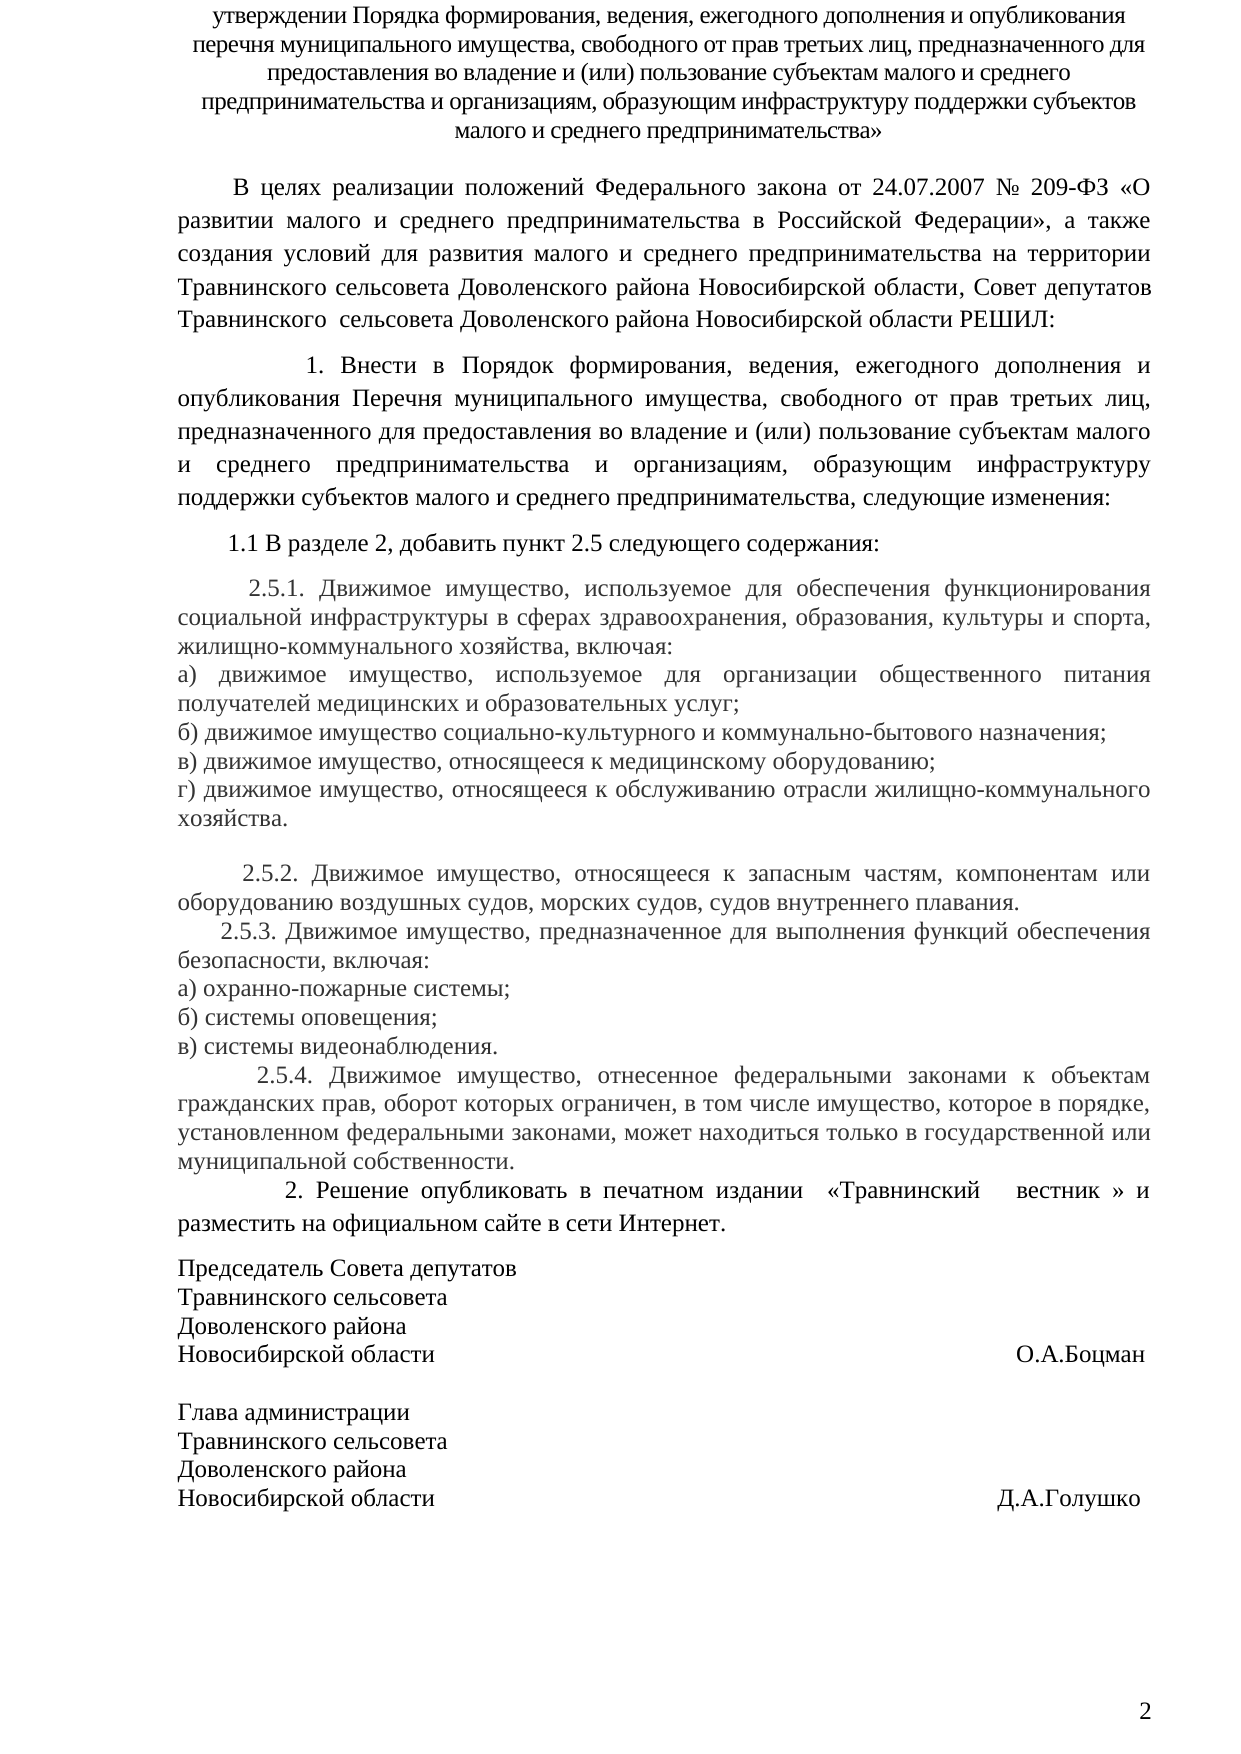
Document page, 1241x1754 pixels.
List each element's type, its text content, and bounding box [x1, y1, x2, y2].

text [186, 0, 1152, 144]
text Травнинского сельсовета [177, 1282, 1152, 1311]
text в) движимое имущество, относящееся к медицинскому оборудованию; [177, 746, 1152, 774]
text Новосибирской области Д.А.Голушко [177, 1483, 1152, 1512]
text 2.5.1. Движимое имущество, используемое для обеспечения функционирования социальной инфраструктуры в сферах здравоохранения, образования, культуры и спорта, жилищно-коммунального хозяйства, включая: [177, 573, 1152, 659]
text 2.5.4. Движимое имущество, отнесенное федеральными законами к объектам гражданских прав, оборот которых ограничен, в том числе имущество, которое в порядке, установленном федеральными законами, может находиться только в государственной или муниципальной собственности. [177, 1060, 1152, 1175]
text 1. Внести в Порядок формирования, ведения, ежегодного дополнения и опубликования Перечня муниципального имущества, свободного от прав третьих лиц, предназначенного для предоставления во владение и (или) пользование субъектам малого и среднего предпринимательства и организациям, образующим инфраструктуру поддержки субъектов малого и среднего предпринимательства, следующие изменения: [177, 350, 1152, 511]
text Председатель Совета депутатов [177, 1253, 1152, 1282]
text 2. Решение опубликовать в печатном издании «Травнинский вестник » и разместить на официальном сайте в сети Интернет. [177, 1175, 1152, 1237]
text Доволенского района [177, 1454, 1152, 1483]
text 2.5.2. Движимое имущество, относящееся к запасным частям, компонентам или оборудованию воздушных судов, морских судов, судов внутреннего плавания. [177, 858, 1152, 916]
text а) охранно-пожарные системы; [177, 973, 1152, 1002]
text в) системы видеонаблюдения. [177, 1031, 1152, 1060]
text Новосибирской области О.А.Боцман [177, 1339, 1152, 1368]
text б) системы оповещения; [177, 1002, 1152, 1031]
text а) движимое имущество, используемое для организации общественного питания получателей медицинских и образовательных услуг; [177, 659, 1152, 717]
text 2.5.3. Движимое имущество, предназначенное для выполнения функций обеспечения безопасности, включая: [177, 916, 1152, 973]
text Доволенского района [177, 1311, 1152, 1339]
text 1.1 В разделе 2, добавить пункт 2.5 следующего содержания: [177, 528, 1152, 556]
text Травнинского сельсовета [177, 1426, 1152, 1454]
text б) движимое имущество социально-культурного и коммунально-бытового назначения; [177, 717, 1152, 746]
text г) движимое имущество, относящееся к обслуживанию отрасли жилищно-коммунального хозяйства. [177, 774, 1152, 832]
text Глава администрации [177, 1397, 1152, 1426]
text В целях реализации положений Федерального закона от 24.07.2007 № 209-ФЗ «О развитии малого и среднего предпринимательства в Российской Федерации», а также создания условий для развития малого и среднего предпринимательства на территории Травнинского сельсовета Доволенского района Новосибирской области, Совет депутатов Травнинского сельсовета Доволенского района Новосибирской области РЕШИЛ: [177, 172, 1152, 333]
